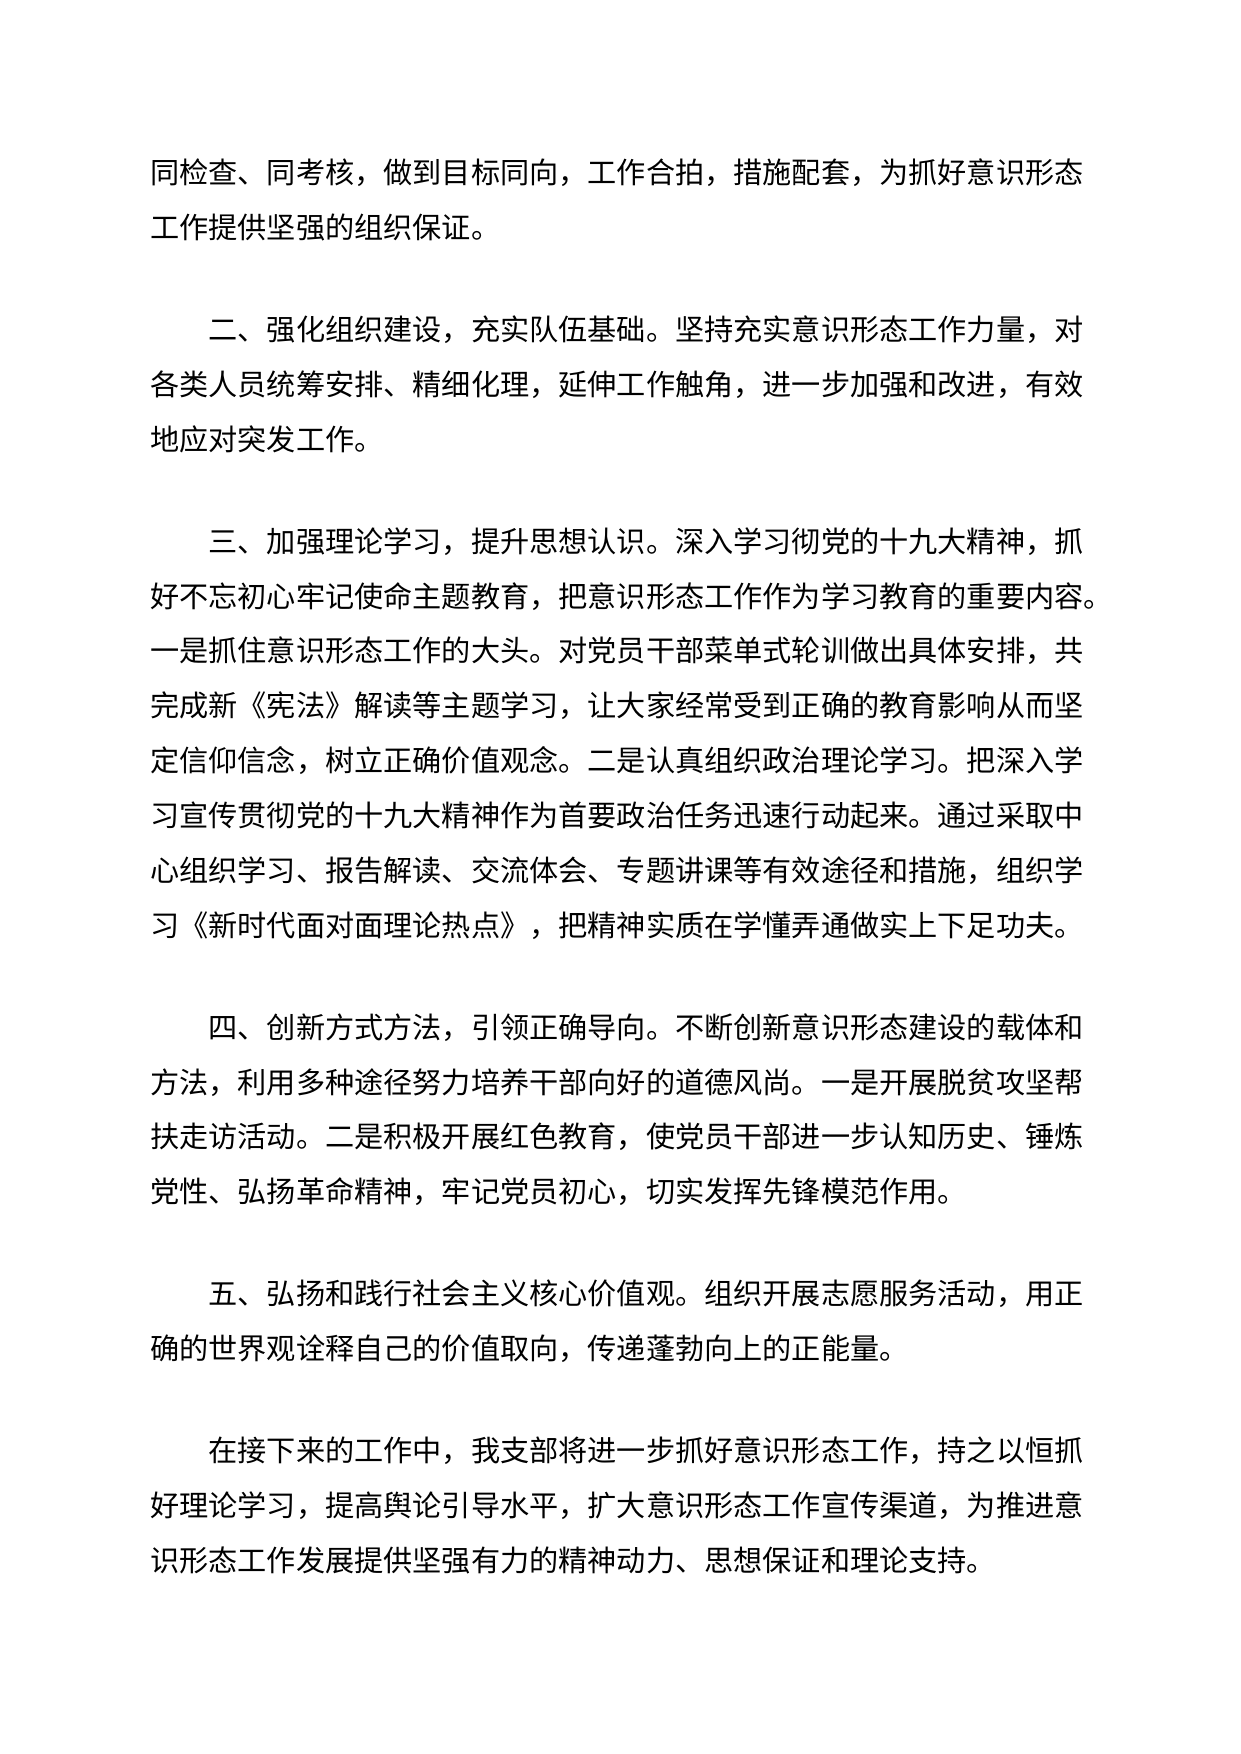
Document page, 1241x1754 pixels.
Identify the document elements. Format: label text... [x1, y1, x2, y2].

text 五、弘扬和践行社会主义核心价值观。组织开展志愿服务活动，用正确的世界观诠释自己的价值取向，传递蓬勃向上的正能量。 [150, 1271, 1090, 1368]
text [150, 150, 1090, 247]
text 三、加强理论学习，提升思想认识。深入学习彻党的十九大精神，抓好不忘初心牢记使命主题教育，把意识形态工作作为学习教育的重要内容。一是抓住意识形态工作的大头。对党员干部菜单式轮训做出具体安排，共完成新《宪法》解读等主题学习，让大家经常受到正确的教育影响从而坚定信仰信念，树立正确价值观念。二是认真组织政治理论学习。把深入学习宣传贯彻党的十九大精神作为首要政治任务迅速行动起来。通过采取中心组织学习、报告解读、交流体会、专题讲课等有效途径和措施，组织学习《新时代面对面理论热点》，把精神实质在学懂弄通做实上下足功夫。 [150, 518, 1090, 945]
text 二、强化组织建设，充实队伍基础。坚持充实意识形态工作力量，对各类人员统筹安排、精细化理，延伸工作触角，进一步加强和改进，有效地应对突发工作。 [150, 307, 1090, 459]
text 在接下来的工作中，我支部将进一步抓好意识形态工作，持之以恒抓好理论学习，提高舆论引导水平，扩大意识形态工作宣传渠道，为推进意识形态工作发展提供坚强有力的精神动力、思想保证和理论支持。 [150, 1427, 1090, 1579]
text 四、创新方式方法，引领正确导向。不断创新意识形态建设的载体和方法，利用多种途径努力培养干部向好的道德风尚。一是开展脱贫攻坚帮扶走访活动。二是积极开展红色教育，使党员干部进一步认知历史、锤炼党性、弘扬革命精神，牢记党员初心，切实发挥先锋模范作用。 [150, 1004, 1090, 1211]
